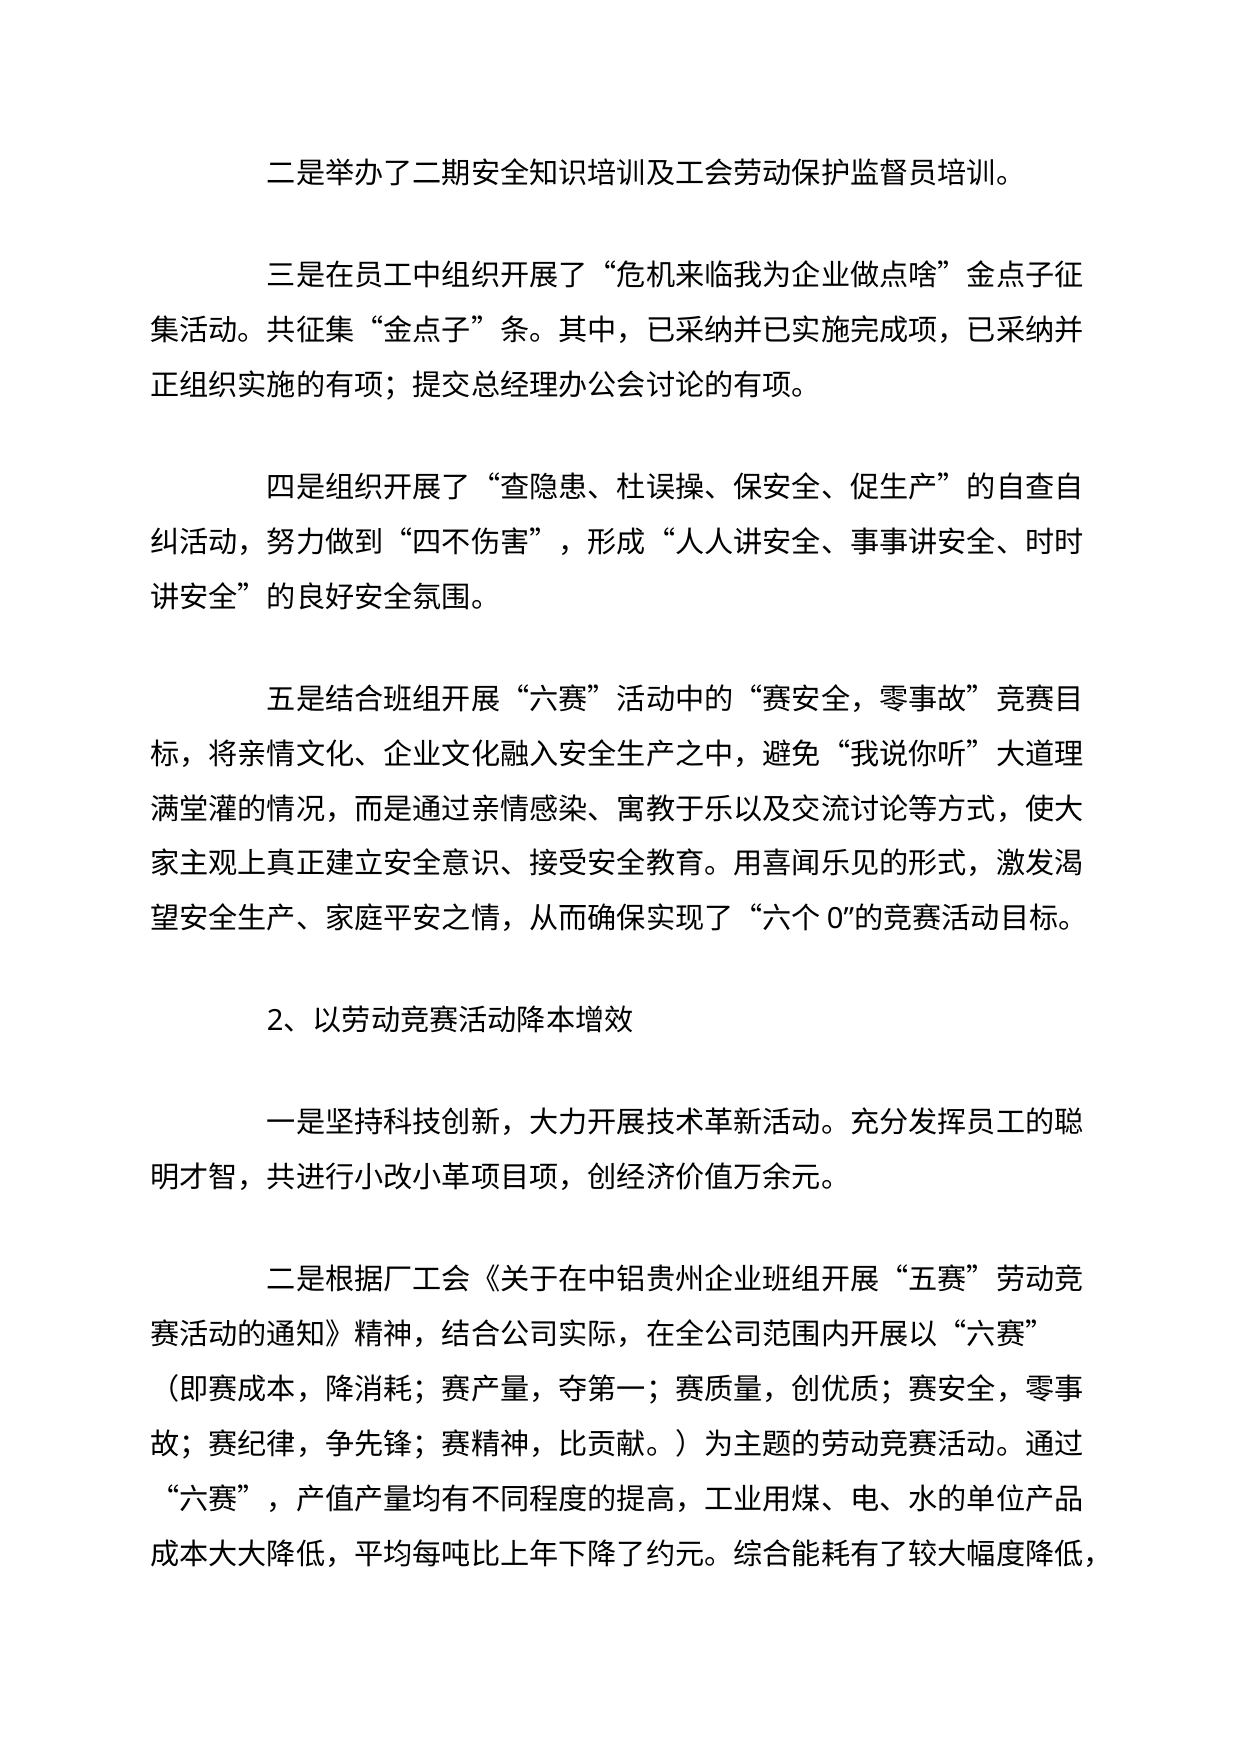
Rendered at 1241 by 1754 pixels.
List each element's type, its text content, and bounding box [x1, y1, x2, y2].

text 五是结合班组开展“六赛”活动中的“赛安全，零事故”竞赛目标，将亲情文化、企业文化融入安全生产之中，避免“我说你听”大道理满堂灌的情况，而是通过亲情感染、寓教于乐以及交流讨论等方式，使大家主观上真正建立安全意识、接受安全教育。用喜闻乐见的形式，激发渴望安全生产、家庭平安之情，从而确保实现了“六个0”的竞赛活动目标。 [150, 675, 1090, 937]
text 四是组织开展了“查隐患、杜误操、保安全、促生产”的自查自纠活动，努力做到“四不伤害”，形成“人人讲安全、事事讲安全、时时讲安全”的良好安全氛围。 [150, 464, 1090, 616]
text 一是坚持科技创新，大力开展技术革新活动。充分发挥员工的聪明才智，共进行小改小革项目项，创经济价值万余元。 [150, 1099, 1090, 1196]
text 二是举办了二期安全知识培训及工会劳动保护监督员培训。 [150, 150, 1090, 192]
text 2、以劳动竞赛活动降本增效 [150, 997, 1090, 1039]
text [150, 1256, 1090, 1573]
text 三是在员工中组织开展了“危机来临我为企业做点啥”金点子征集活动。共征集“金点子”条。其中，已采纳并已实施完成项，已采纳并正组织实施的有项；提交总经理办公会讨论的有项。 [150, 252, 1090, 404]
